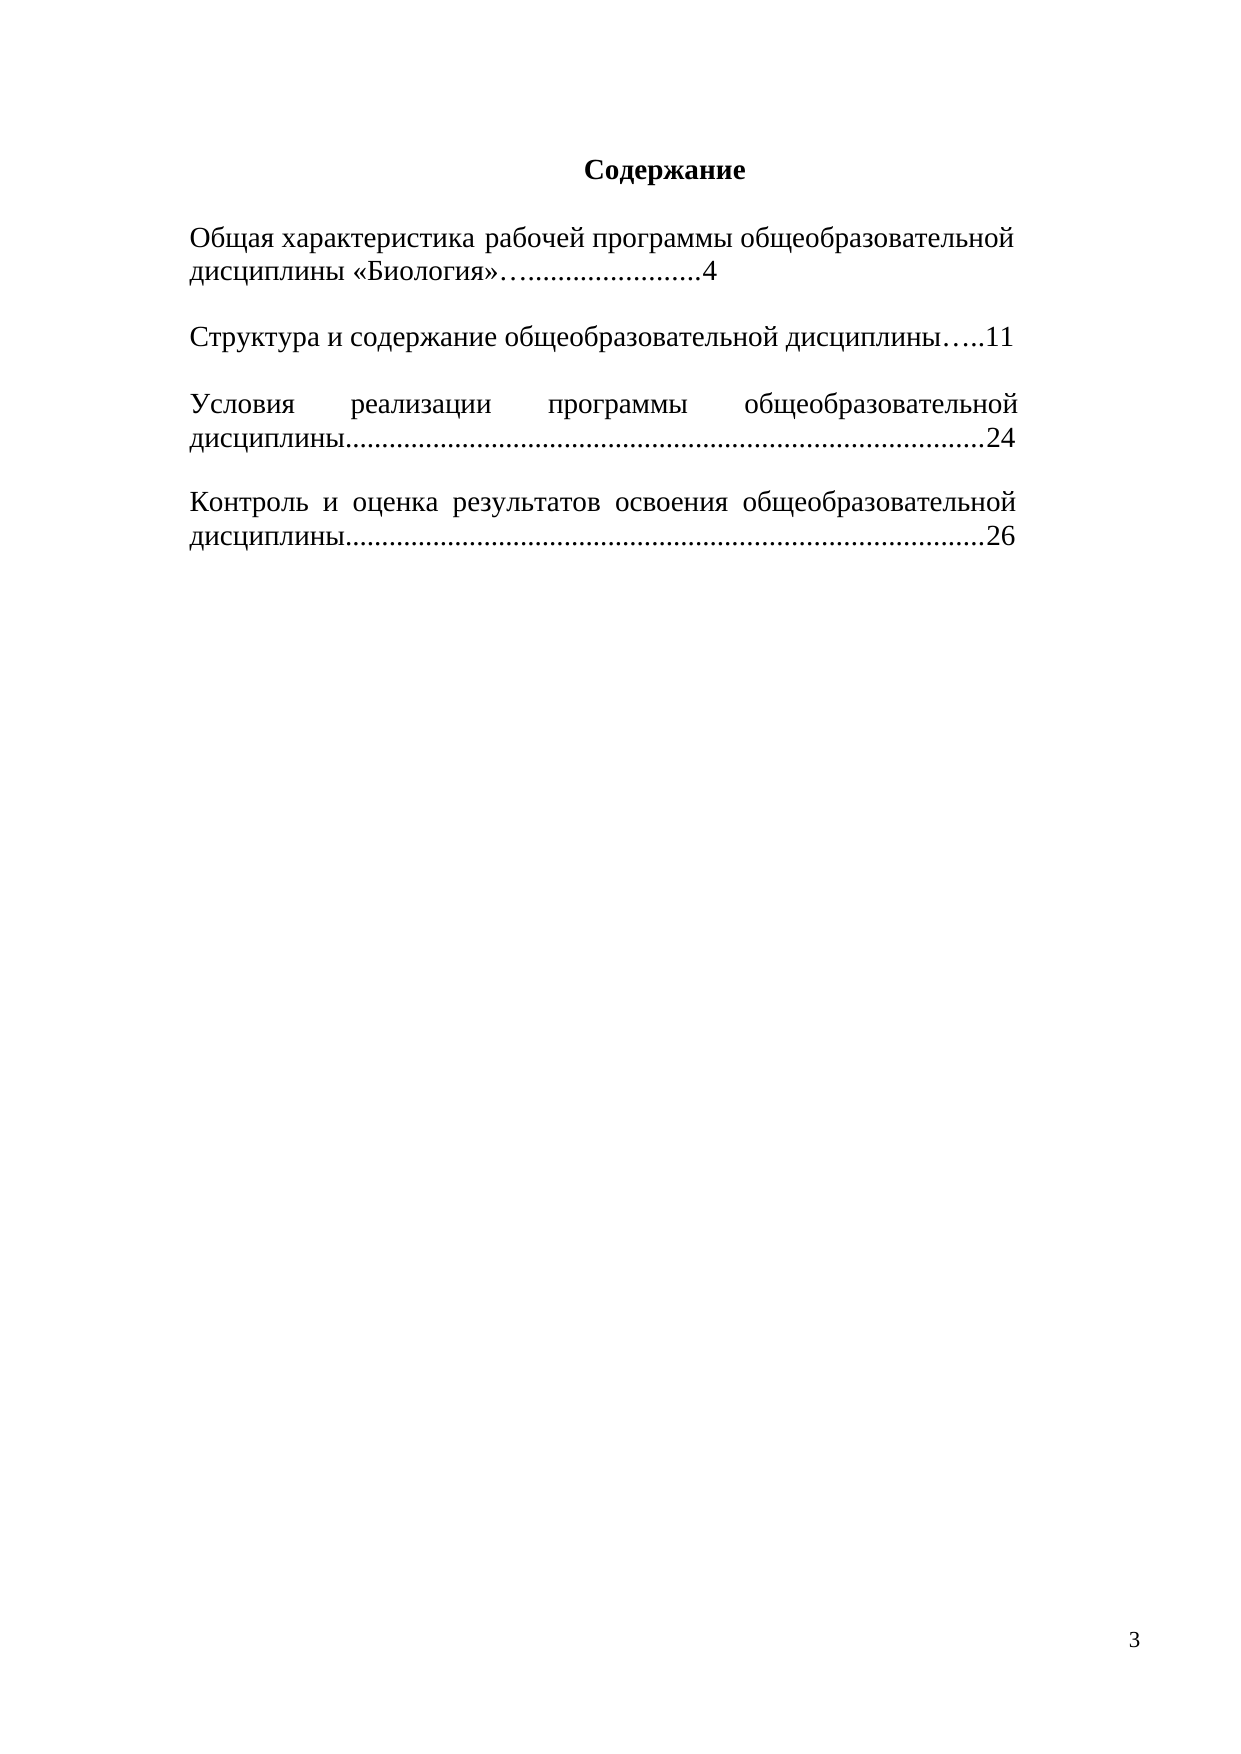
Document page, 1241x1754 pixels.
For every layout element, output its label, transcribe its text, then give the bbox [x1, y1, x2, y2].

table_header Общая характеристика рабочей программы общеобразовательной дисциплины «Биология»… 4 [169, 220, 1040, 303]
subtitle Содержание [236, 152, 1093, 186]
table_cell Условия реализации программы общеобразовательной дисциплины 24 [169, 370, 1040, 471]
table_cell Контроль и оценка результатов освоения общеобразовательной дисциплины 26 [169, 471, 1040, 554]
table_cell Структура и содержание общеобразовательной дисциплины…..11 [169, 303, 1040, 370]
